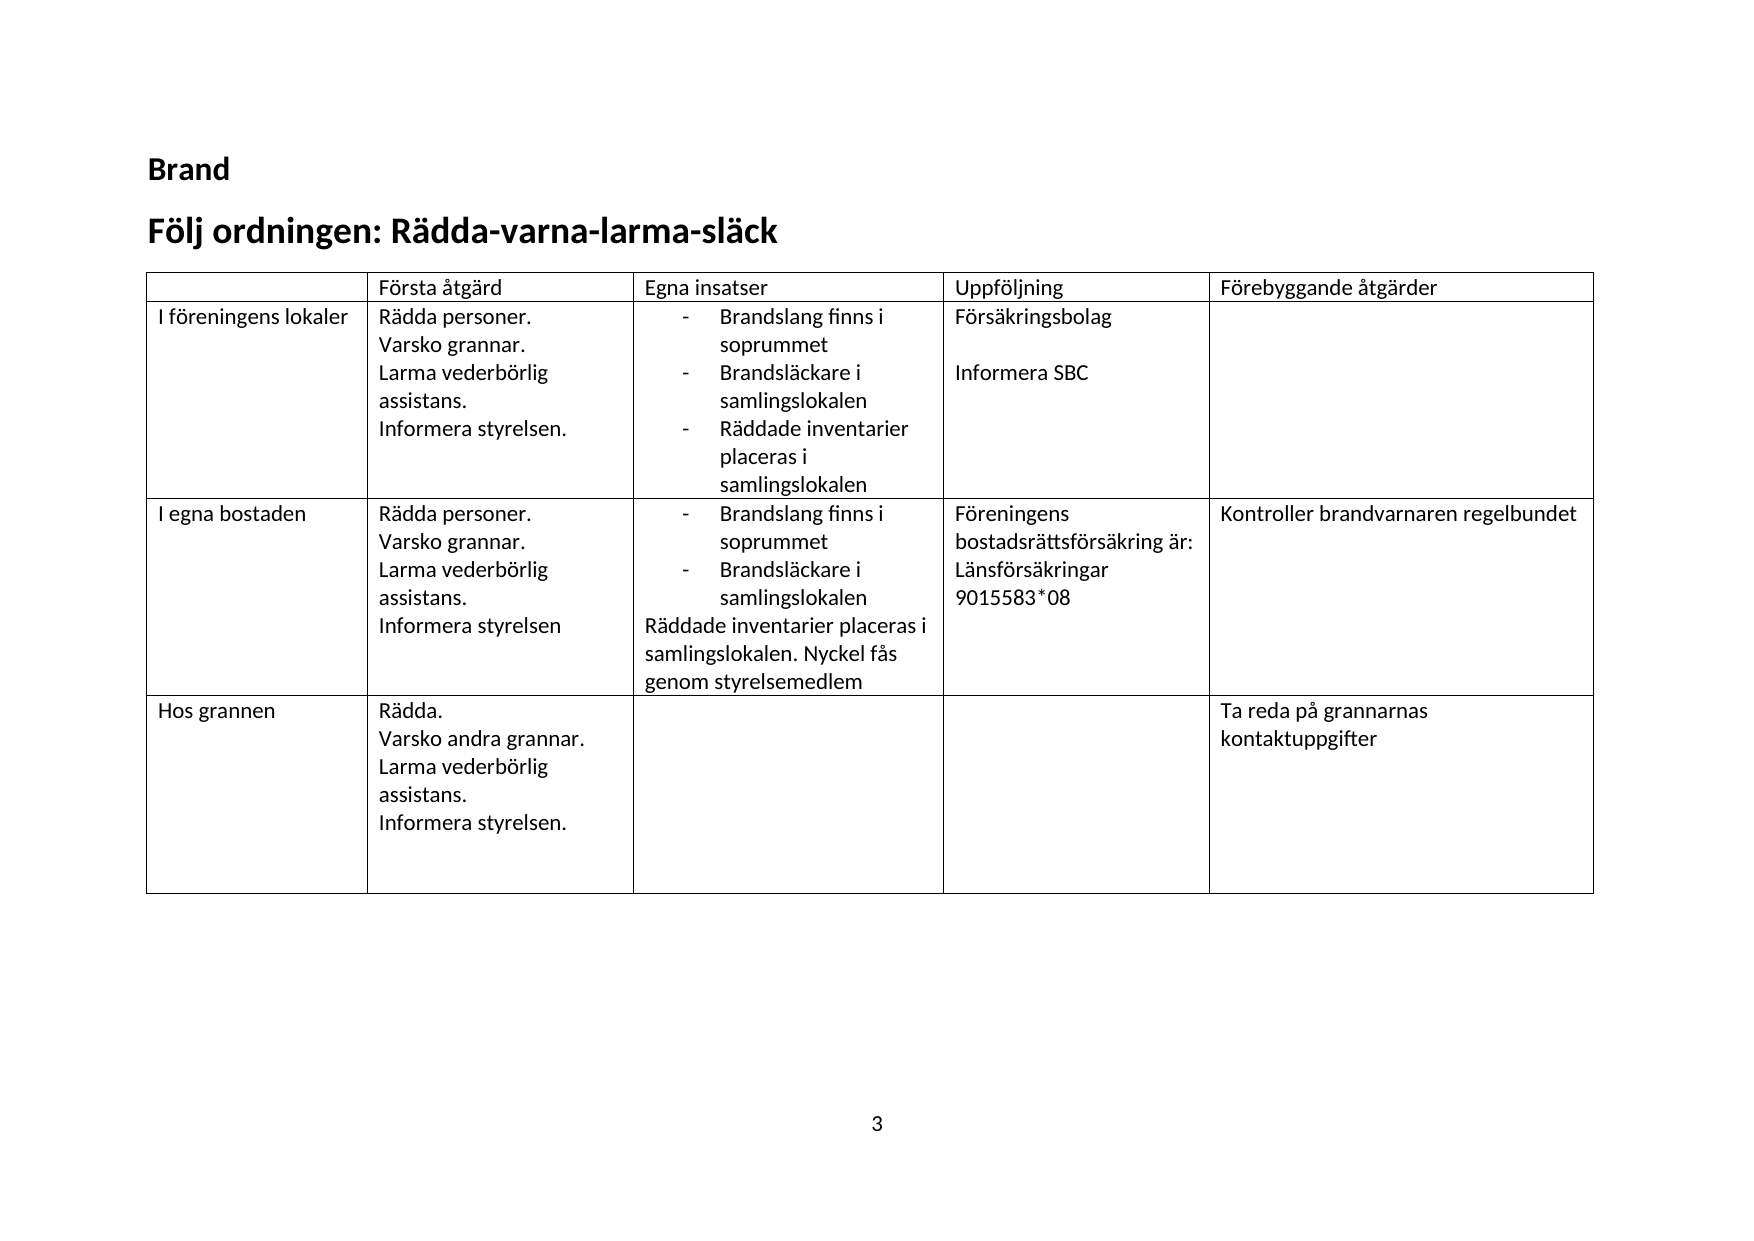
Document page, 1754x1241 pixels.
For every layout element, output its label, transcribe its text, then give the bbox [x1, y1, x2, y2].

table_cell Rädda personer. Varsko grannar. Larma vederbörlig assistans. Informera styrelsen [368, 499, 633, 695]
table_cell [634, 696, 943, 892]
table_cell Ta reda på grannarnas kontaktuppgifter [1210, 696, 1593, 892]
table_header Första åtgärd [368, 273, 633, 301]
table_header Egna insatser [634, 273, 943, 301]
table_cell Hos grannen [147, 696, 367, 892]
table_cell Brandslang finns i soprummet Brandsläckare i samlingslokalen Räddade inventarier placeras i samlingslokalen [634, 302, 943, 498]
table_cell Försäkringsbolag Informera SBC [944, 302, 1209, 498]
table_header [147, 273, 367, 301]
table_header Uppföljning [944, 273, 1209, 301]
text Följ ordningen: Rädda-varna-larma-släck [148, 207, 1606, 253]
table_cell Föreningens bostadsrättsförsäkring är: Länsförsäkringar 9015583*08 [944, 499, 1209, 695]
table_cell Rädda personer. Varsko grannar. Larma vederbörlig assistans. Informera styrelsen. [368, 302, 633, 498]
table_cell [1210, 302, 1593, 498]
table_cell Kontroller brandvarnaren regelbundet [1210, 499, 1593, 695]
table_cell I föreningens lokaler [147, 302, 367, 498]
text Brand [148, 148, 1606, 188]
table_cell I egna bostaden [147, 499, 367, 695]
table_cell Brandslang finns i soprummet Brandsläckare i samlingslokalen Räddade inventarier placeras i samlingslokalen. Nyckel fås genom styrelsemedlem [634, 499, 943, 695]
table_cell [944, 696, 1209, 892]
table_header Förebyggande åtgärder [1210, 273, 1593, 301]
table_cell Rädda. Varsko andra grannar. Larma vederbörlig assistans. Informera styrelsen. [368, 696, 633, 892]
